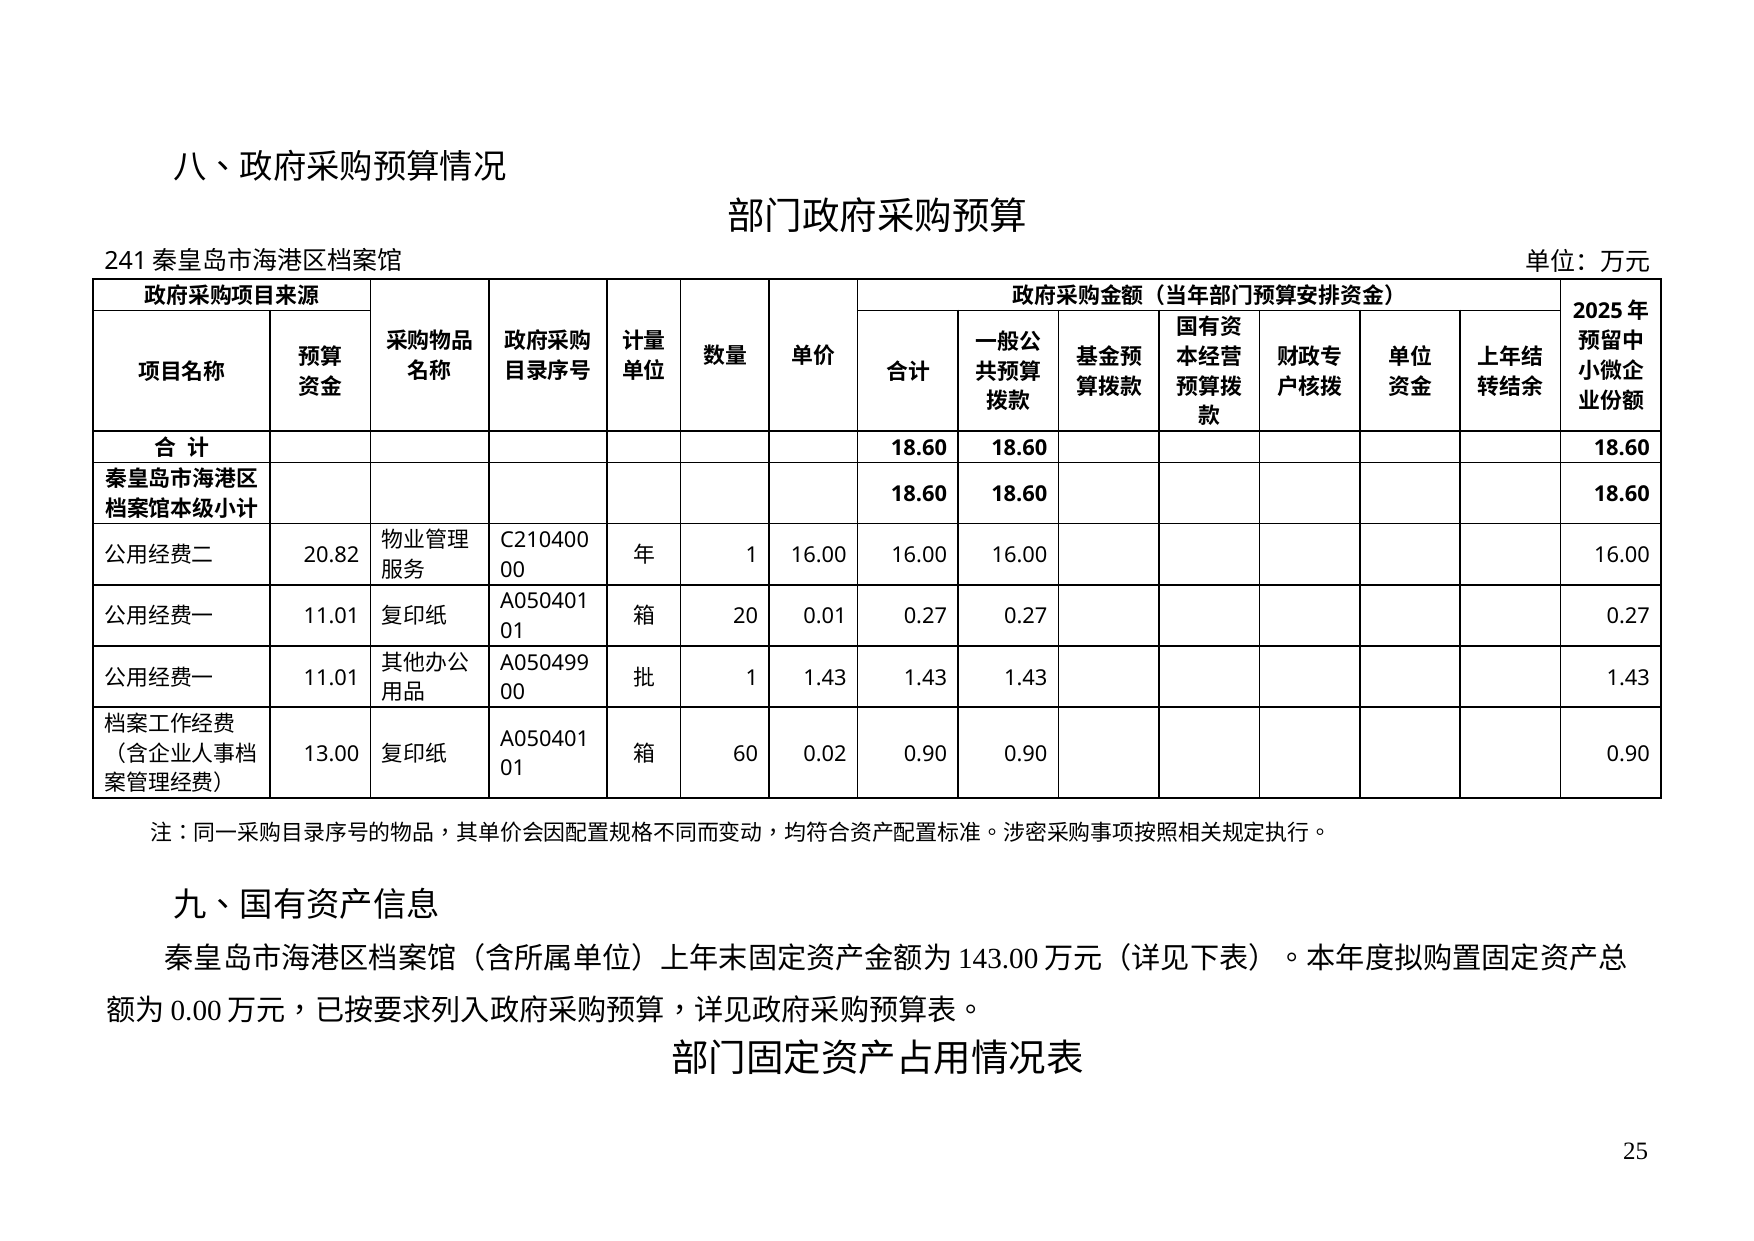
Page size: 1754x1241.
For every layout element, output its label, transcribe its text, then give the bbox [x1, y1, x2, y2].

table_cell [1160, 708, 1259, 797]
table_cell 复印纸 [371, 708, 488, 797]
table_cell [1059, 432, 1158, 462]
table_cell [1260, 586, 1359, 645]
table_cell 单价 [770, 280, 857, 430]
table_cell [1361, 524, 1459, 584]
table_cell A05049900 [490, 647, 606, 706]
table_cell 0.90 [858, 708, 957, 797]
table_cell 其他办公用品 [371, 647, 488, 706]
table_cell 计量 单位 [608, 280, 680, 430]
table_cell 合计 [858, 311, 957, 430]
table_cell 一般公共预算拨款 [959, 311, 1058, 430]
table_cell 1 [681, 647, 768, 706]
table_cell 项目名称 [94, 311, 269, 430]
table_cell [271, 463, 370, 523]
table_cell 批 [608, 647, 680, 706]
table_cell 18.60 [959, 463, 1058, 523]
table_cell C21040000 [490, 524, 606, 584]
table_cell [1160, 432, 1259, 462]
table_cell [770, 432, 857, 462]
text 部门政府采购预算 [106, 189, 1648, 240]
table_cell 秦皇岛市海港区档案馆本级小计 [94, 463, 269, 523]
table_cell 公用经费二 [94, 524, 269, 584]
table_cell [1461, 432, 1560, 462]
table_cell [371, 432, 488, 462]
table_cell 0.90 [1561, 708, 1660, 797]
table_cell [608, 463, 680, 523]
table_cell 0.02 [770, 708, 857, 797]
table_cell 16.00 [858, 524, 957, 584]
table_cell [1361, 432, 1459, 462]
table_cell 公用经费一 [94, 647, 269, 706]
table_cell 公用经费一 [94, 586, 269, 645]
table_cell [1160, 586, 1259, 645]
table_cell [1461, 647, 1560, 706]
table_cell [1059, 708, 1158, 797]
table_cell 1.43 [770, 647, 857, 706]
table_cell [1260, 463, 1359, 523]
table_cell 20 [681, 586, 768, 645]
table_cell 箱 [608, 586, 680, 645]
table_cell [1260, 708, 1359, 797]
table_cell [1160, 647, 1259, 706]
table_cell [770, 463, 857, 523]
table_cell 18.60 [959, 432, 1058, 462]
table_cell 0.27 [1561, 586, 1660, 645]
table_cell [490, 463, 606, 523]
text 部门固定资产占用情况表 [106, 1031, 1648, 1082]
table_cell 合 计 [94, 432, 269, 462]
table_cell [1059, 647, 1158, 706]
table_cell 20.82 [271, 524, 370, 584]
table_cell 11.01 [271, 586, 370, 645]
table_cell [681, 463, 768, 523]
table_cell 16.00 [1561, 524, 1660, 584]
table_cell [1461, 463, 1560, 523]
table_cell 财政专户核拨 [1260, 311, 1359, 430]
table_cell 采购物品名称 [371, 280, 488, 430]
table_cell 0.01 [770, 586, 857, 645]
table_cell [1160, 463, 1259, 523]
table_cell 1 [681, 524, 768, 584]
table_cell [1260, 524, 1359, 584]
table_cell A05040101 [490, 586, 606, 645]
table_cell 13.00 [271, 708, 370, 797]
table_cell [1059, 586, 1158, 645]
table_cell [1361, 586, 1459, 645]
table_header 单位：万元 [858, 242, 1660, 278]
table_cell 政府采购项目来源 [94, 280, 370, 309]
table_cell [371, 463, 488, 523]
table_cell [1461, 708, 1560, 797]
table_cell 1.43 [959, 647, 1058, 706]
table_cell 18.60 [1561, 432, 1660, 462]
table_cell 18.60 [858, 463, 957, 523]
table_cell 16.00 [959, 524, 1058, 584]
text 秦皇岛市海港区档案馆（含所属单位）上年末固定资产金额为143.00万元（详见下表）。本年度拟购置固定资产总额为0.00万元，已按要求列入政府采购预算，详见政府采购预算表。 [106, 927, 1648, 1031]
table_cell [271, 432, 370, 462]
table_cell [1260, 647, 1359, 706]
table_cell 单位 资金 [1361, 311, 1459, 430]
table_cell 18.60 [858, 432, 957, 462]
table_cell 基金预算拨款 [1059, 311, 1158, 430]
table_cell [1059, 463, 1158, 523]
table_cell 国有资本经营预算拨款 [1160, 311, 1259, 430]
table_cell 0.27 [858, 586, 957, 645]
table_cell 物业管理服务 [371, 524, 488, 584]
table_cell [1361, 708, 1459, 797]
table_cell [1260, 432, 1359, 462]
table_cell [1361, 463, 1459, 523]
table_cell [490, 432, 606, 462]
table_cell 16.00 [770, 524, 857, 584]
table_cell 1.43 [1561, 647, 1660, 706]
table_cell [1461, 524, 1560, 584]
table_cell 18.60 [1561, 463, 1660, 523]
text 九、国有资产信息 [106, 881, 1648, 926]
table_cell 政府采购金额（当年部门预算安排资金） [858, 280, 1560, 309]
table_cell [1461, 586, 1560, 645]
table_cell 11.01 [271, 647, 370, 706]
table_cell 复印纸 [371, 586, 488, 645]
table_cell [1160, 524, 1259, 584]
table_cell [608, 432, 680, 462]
table_cell 年 [608, 524, 680, 584]
table_cell 0.90 [959, 708, 1058, 797]
table_cell 档案工作经费（含企业人事档案管理经费） [94, 708, 269, 797]
table_cell 2025年 预留中 小微企 业份额 [1561, 280, 1660, 430]
table_cell [1361, 647, 1459, 706]
table_cell 预算 资金 [271, 311, 370, 430]
table_header 241秦皇岛市海港区档案馆 [94, 242, 857, 278]
table_cell [681, 432, 768, 462]
table_cell 0.27 [959, 586, 1058, 645]
text 注：同一采购目录序号的物品，其单价会因配置规格不同而变动，均符合资产配置标准。涉密采购事项按照相关规定执行。 [106, 799, 1648, 851]
table_cell 60 [681, 708, 768, 797]
table_cell 政府采购目录序号 [490, 280, 606, 430]
table_cell 1.43 [858, 647, 957, 706]
table_cell 箱 [608, 708, 680, 797]
table_cell [1059, 524, 1158, 584]
table_cell 上年结转结余 [1461, 311, 1560, 430]
table_cell 数量 [681, 280, 768, 430]
text 八、政府采购预算情况 [106, 143, 1648, 188]
table_cell A05040101 [490, 708, 606, 797]
